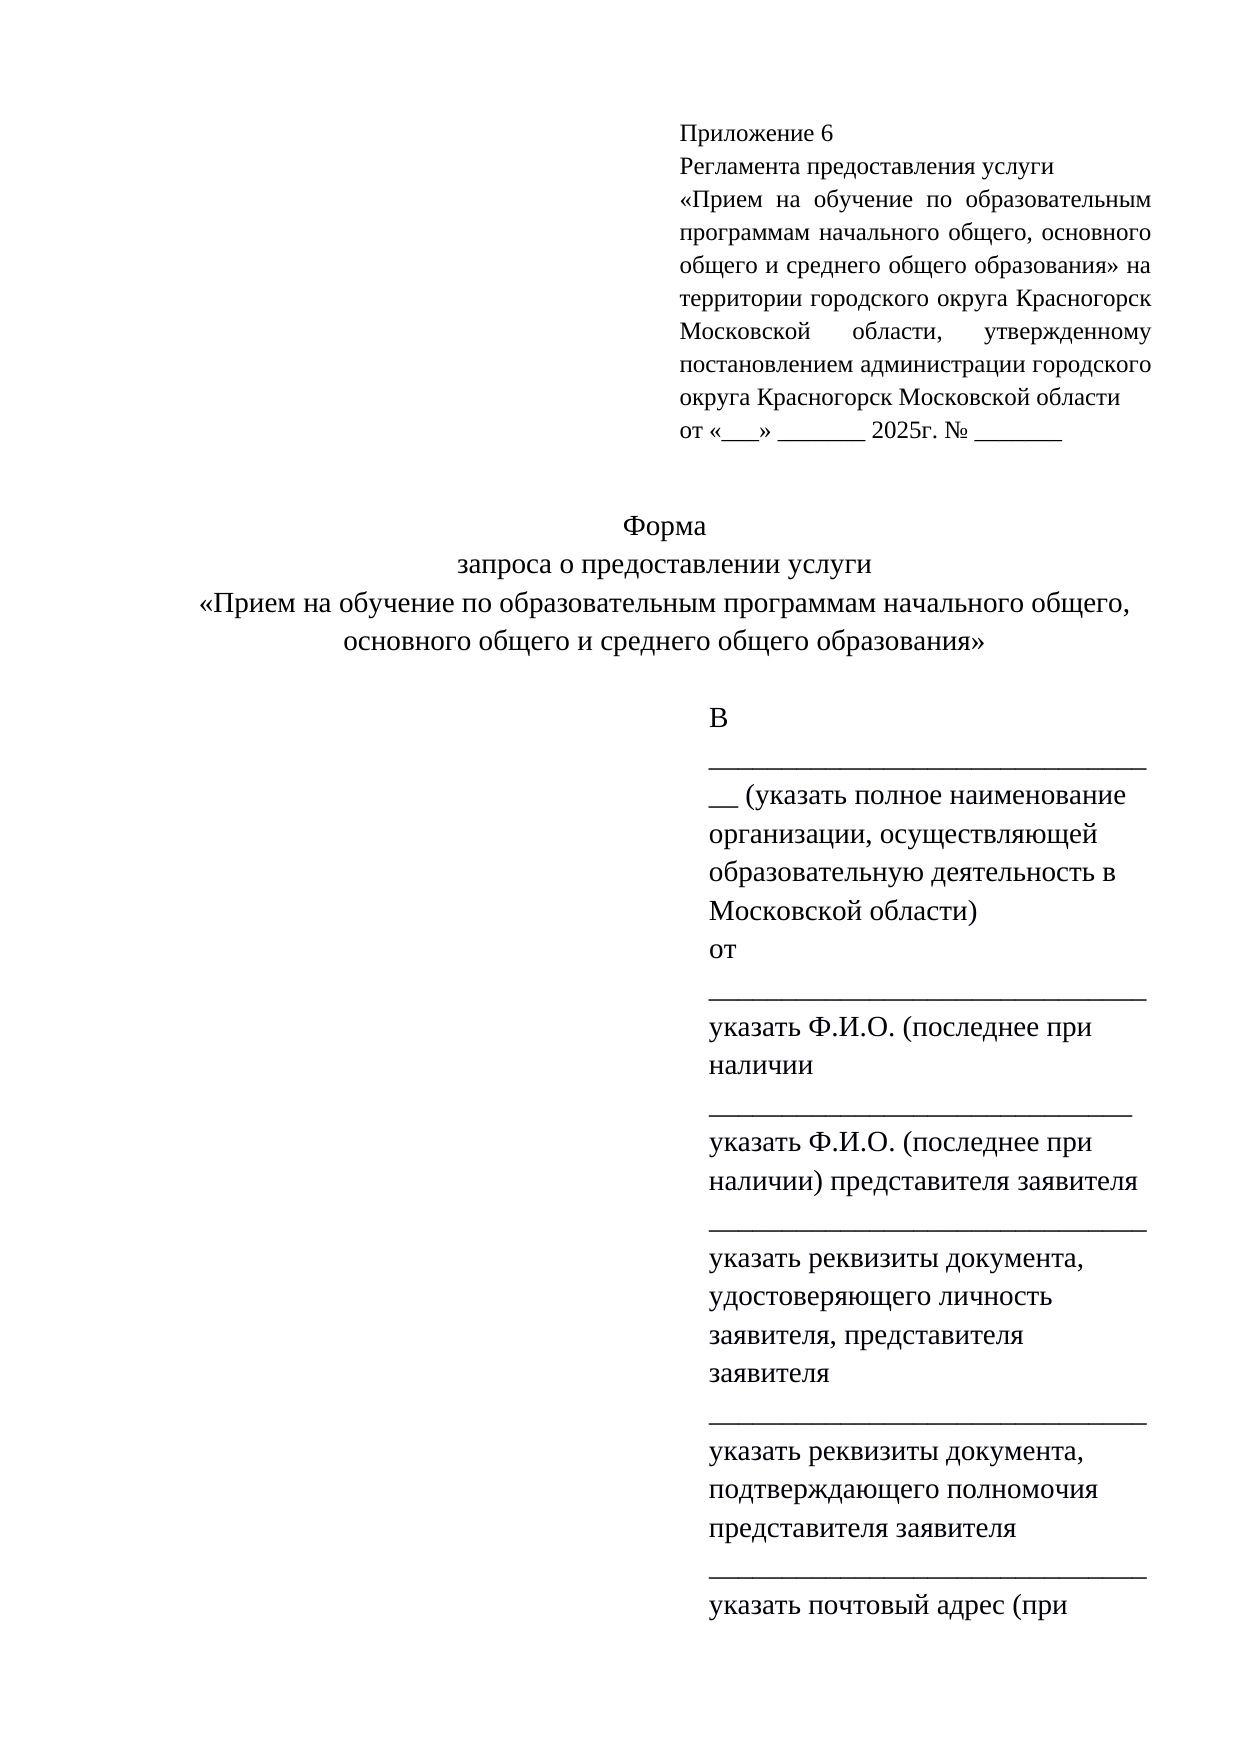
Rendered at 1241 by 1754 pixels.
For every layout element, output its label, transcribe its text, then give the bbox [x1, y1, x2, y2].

text «Прием на обучение по образовательным программам начального общего, основного общего и среднего общего образования» на территории городского округа Красногорск Московской области, утвержденному постановлением администрации городского округа Красногорск Московской области [679, 184, 1152, 411]
text Регламента предоставления услуги [679, 151, 1152, 180]
text ______________________________ указать реквизиты документа, удостоверяющего личность заявителя, представителя заявителя [709, 1201, 1152, 1389]
text В ________________________________ (указать полное наименование организации, осуществляющей образовательную деятельность в Московской области) [709, 700, 1152, 927]
text Приложение 6 [679, 118, 1152, 147]
text указать Ф.И.О. (последнее при наличии) представителя заявителя [709, 1124, 1152, 1196]
text Форма запроса о предоставлении услуги «Прием на обучение по образовательным программам начального общего, основного общего и среднего общего образования» [177, 508, 1152, 657]
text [709, 1548, 1152, 1620]
text от ______________________________указать Ф.И.О. (последнее при наличии [709, 932, 1152, 1081]
text от «___» _______ 2025г. № _______ [679, 415, 1152, 444]
text ______________________________указать реквизиты документа, подтверждающего полномочия представителя заявителя [709, 1394, 1152, 1543]
text _____________________________ [709, 1086, 1152, 1119]
